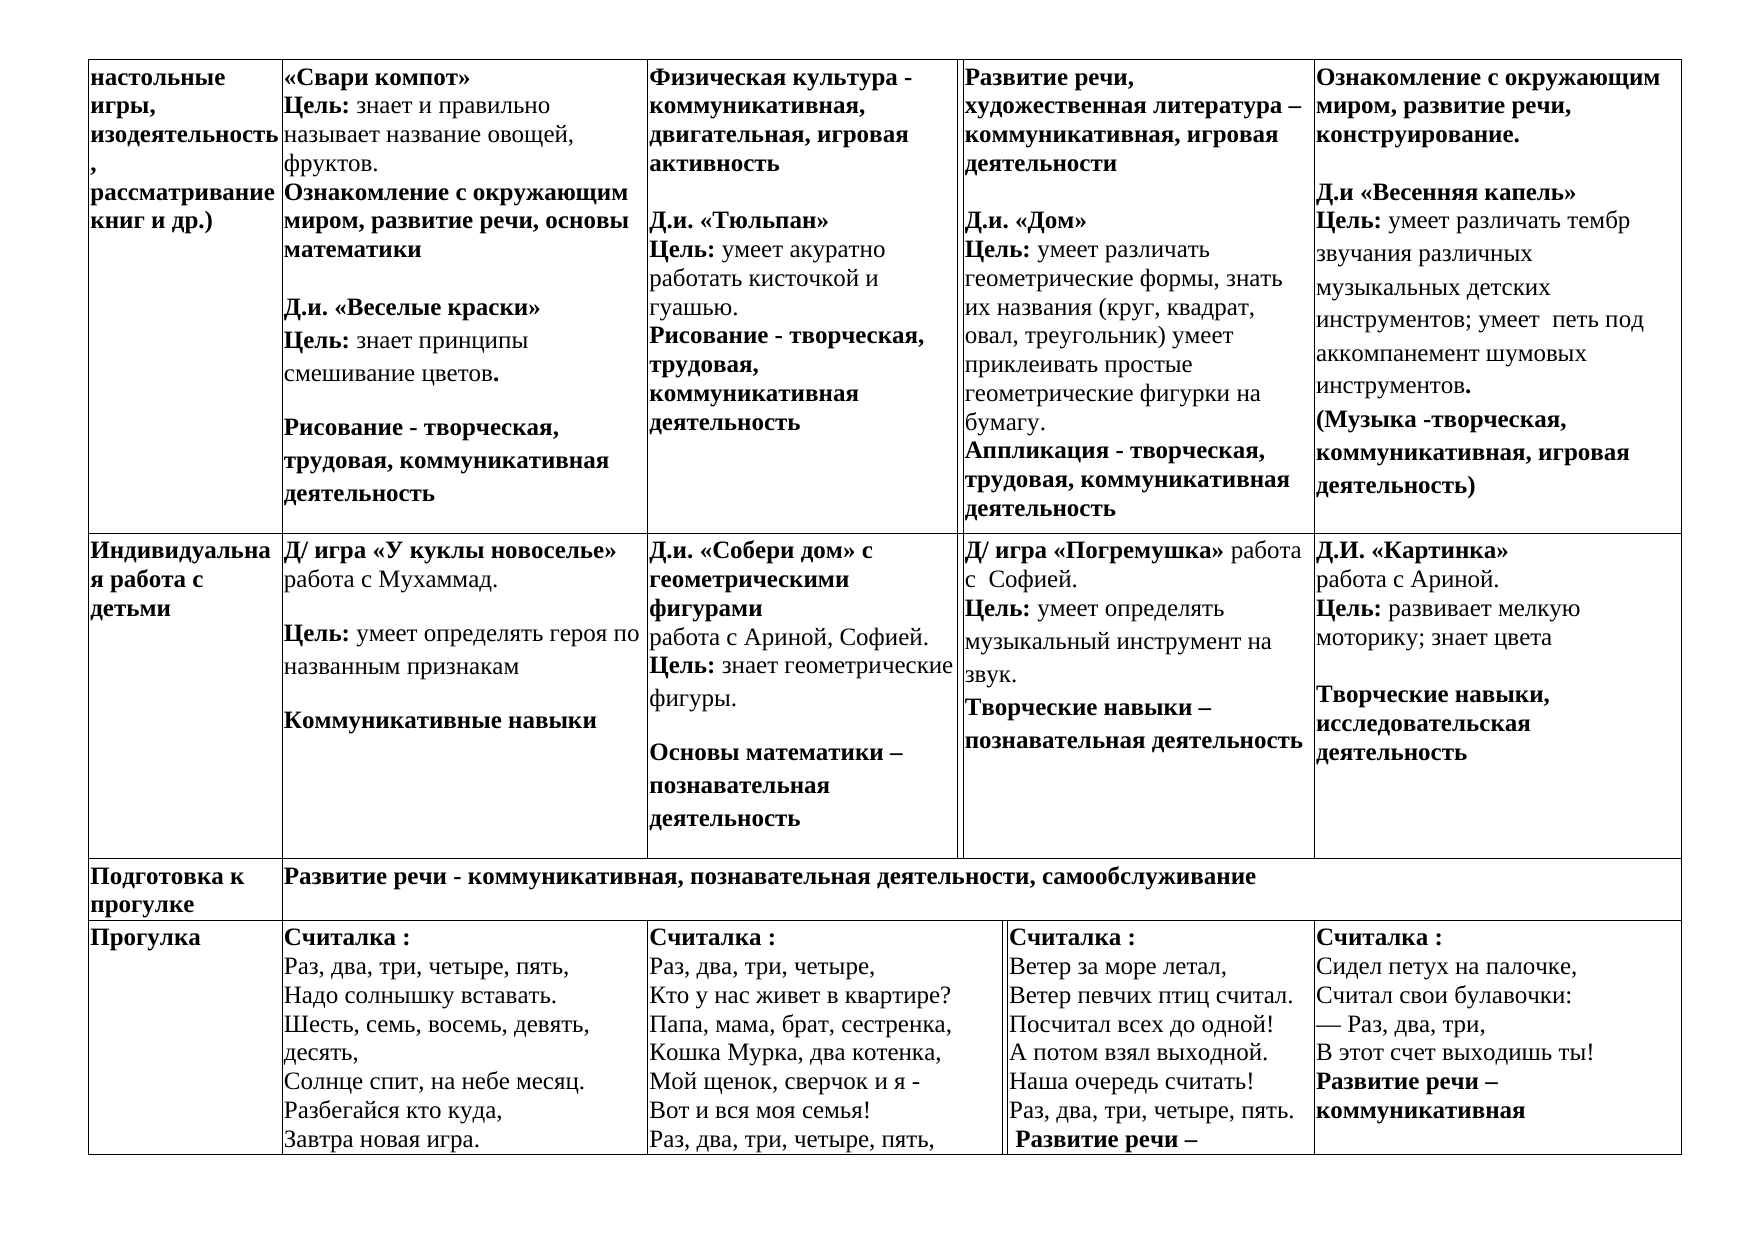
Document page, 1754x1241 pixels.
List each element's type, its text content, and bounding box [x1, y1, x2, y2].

table_cell Развитие речи - коммуникативная, познавательная деятельности, самообслуживание [283, 859, 1681, 920]
table_cell Д/ игра «Погремушка» работа с Софией. Цель: умеет определять музыкальный инструмент на звук. Творческие навыки – познавательная деятельность [964, 534, 1314, 858]
table_cell Д.И. «Картинка» работа с Ариной. Цель: развивает мелкую моторику; знает цвета Творческие навыки, исследовательская деятельность [1315, 534, 1681, 858]
table_cell Индивидуальная работа с детьми [89, 534, 282, 858]
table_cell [1315, 60, 1681, 533]
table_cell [1008, 921, 1314, 1154]
table_cell [958, 534, 963, 858]
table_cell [648, 921, 1002, 1154]
table_cell Д/ игра «У куклы новоселье» работа с Мухаммад. Цель: умеет определять героя по названным признакам Коммуникативные навыки [283, 534, 647, 858]
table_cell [1315, 921, 1681, 1154]
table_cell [648, 60, 957, 533]
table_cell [283, 60, 647, 533]
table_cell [964, 60, 1314, 533]
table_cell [89, 60, 282, 533]
table_cell Прогулка [89, 921, 282, 1154]
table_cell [283, 921, 647, 1154]
table_cell [1003, 921, 1007, 1154]
table_cell [958, 60, 963, 533]
table_cell Подготовка к прогулке [89, 859, 282, 920]
table_cell Д.и. «Собери дом» с геометрическими фигурами работа с Ариной, Софией. Цель: знает геометрические фигуры. Основы математики – познавательная деятельность [648, 534, 957, 858]
